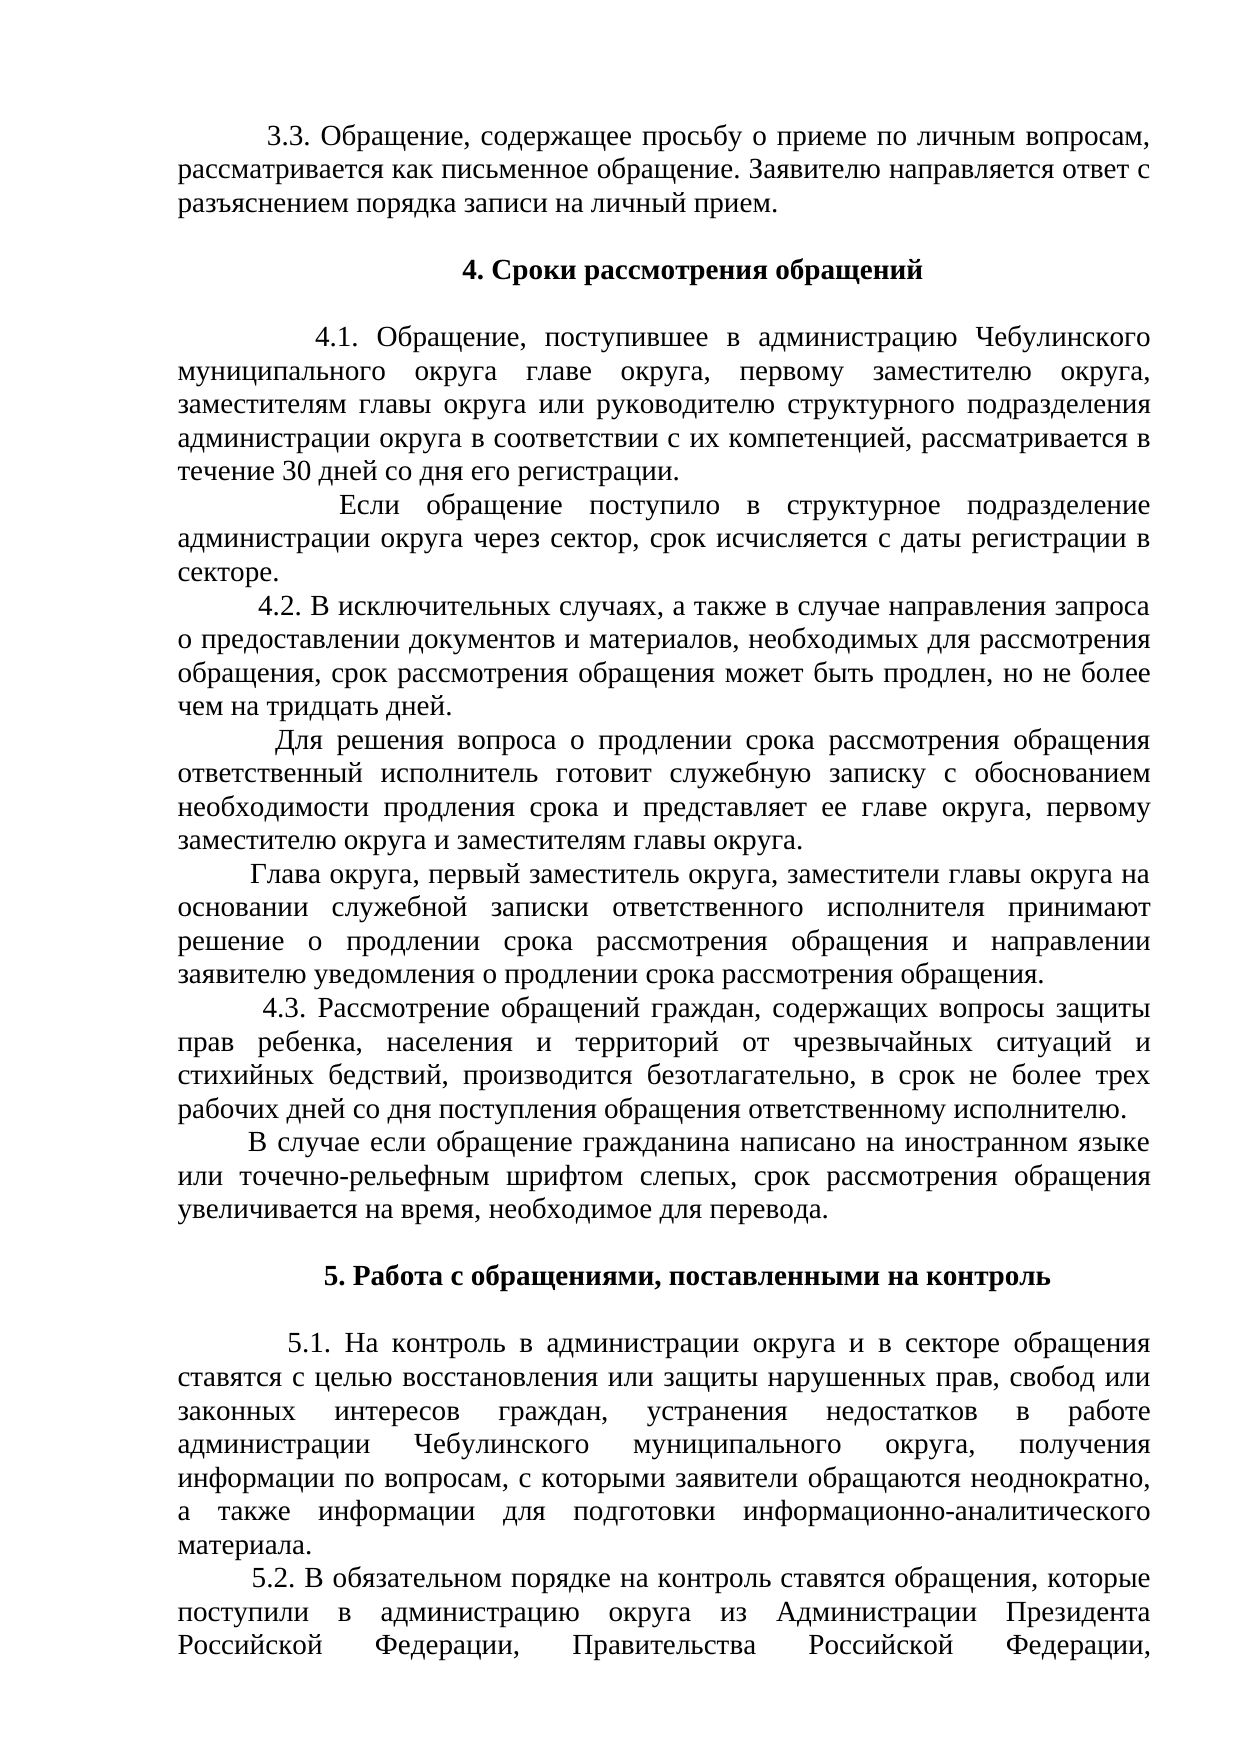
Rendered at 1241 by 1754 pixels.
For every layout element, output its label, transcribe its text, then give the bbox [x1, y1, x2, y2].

text Для решения вопроса о продлении срока рассмотрения обращения ответственный исполнитель готовит служебную записку с обоснованием необходимости продления срока и представляет ее главе округа, первому заместителю округа и заместителям главы округа. [177, 722, 1152, 856]
text В случае если обращение гражданина написано на иностранном языке или точечно-рельефным шрифтом слепых, срок рассмотрения обращения увеличивается на время, необходимое для перевода. [177, 1124, 1152, 1225]
text Глава округа, первый заместитель округа, заместители главы округа на основании служебной записки ответственного исполнителя принимают решение о продлении срока рассмотрения обращения и направлении заявителю уведомления о продлении срока рассмотрения обращения. [177, 856, 1152, 990]
text 5. Работа с обращениями, поставленными на контроль [177, 1258, 1152, 1292]
text 4.1. Обращение, поступившее в администрацию Чебулинского муниципального округа главе округа, первому заместителю округа, заместителям главы округа или руководителю структурного подразделения администрации округа в соответствии с их компетенцией, рассматривается в течение 30 дней со дня его регистрации. [177, 319, 1152, 487]
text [177, 1560, 1152, 1661]
text 3.3. Обращение, содержащее просьбу о приеме по личным вопросам, рассматривается как письменное обращение. Заявителю направляется ответ с разъяснением порядка записи на личный прием. [177, 118, 1152, 219]
text 4. Сроки рассмотрения обращений [177, 252, 1152, 286]
text 4.2. В исключительных случаях, а также в случае направления запроса о предоставлении документов и материалов, необходимых для рассмотрения обращения, срок рассмотрения обращения может быть продлен, но не более чем на тридцать дней. [177, 588, 1152, 722]
text 4.3. Рассмотрение обращений граждан, содержащих вопросы защиты прав ребенка, населения и территорий от чрезвычайных ситуаций и стихийных бедствий, производится безотлагательно, в срок не более трех рабочих дней со дня поступления обращения ответственному исполнителю. [177, 990, 1152, 1124]
text 5.1. На контроль в администрации округа и в секторе обращения ставятся с целью восстановления или защиты нарушенных прав, свобод или законных интересов граждан, устранения недостатков в работе администрации Чебулинского муниципального округа, получения информации по вопросам, с которыми заявители обращаются неоднократно, а также информации для подготовки информационно-аналитического материала. [177, 1326, 1152, 1560]
text Если обращение поступило в структурное подразделение администрации округа через сектор, срок исчисляется с даты регистрации в секторе. [177, 487, 1152, 588]
